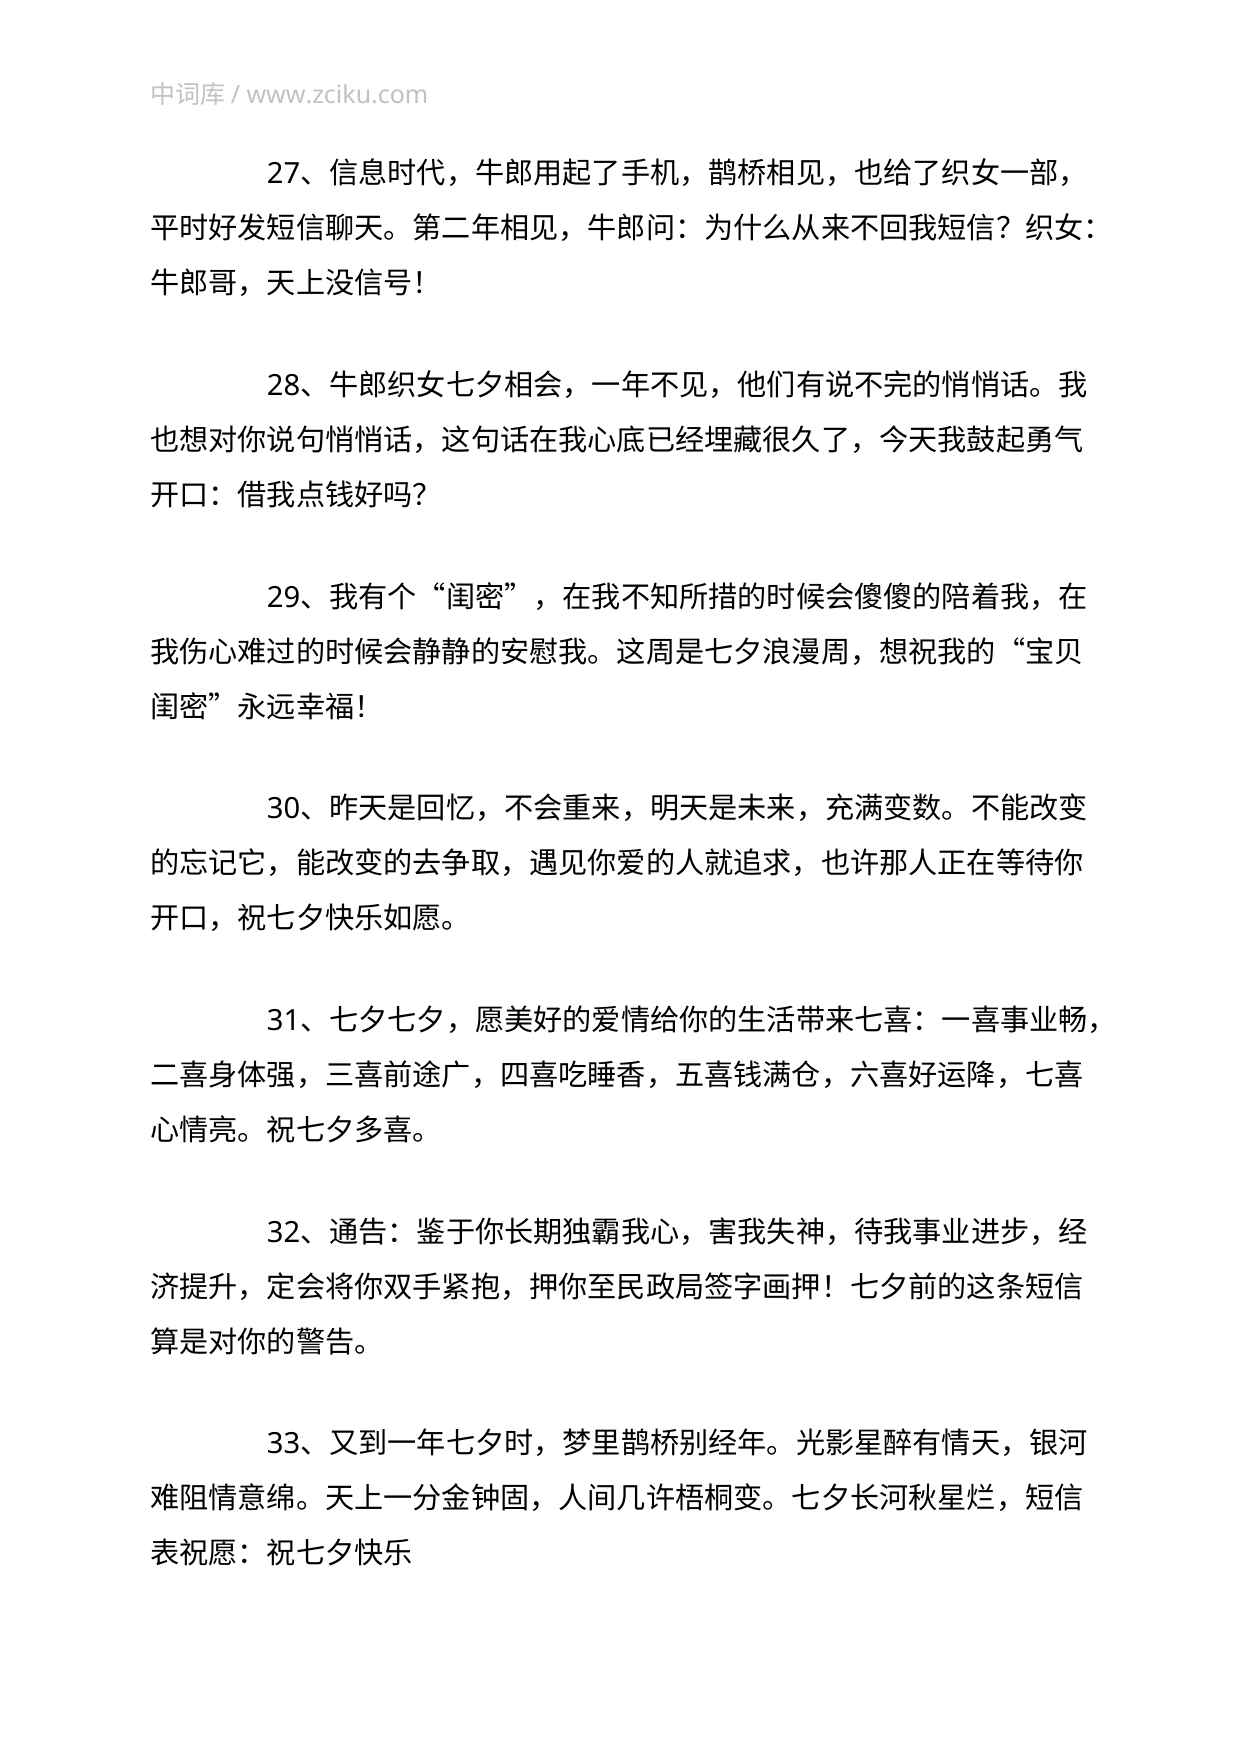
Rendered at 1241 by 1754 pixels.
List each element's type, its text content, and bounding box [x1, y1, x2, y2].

text 31、七夕七夕，愿美好的爱情给你的生活带来七喜：一喜事业畅，二喜身体强，三喜前途广，四喜吃睡香，五喜钱满仓，六喜好运降，七喜心情亮。祝七夕多喜。 [150, 997, 1090, 1149]
text 30、昨天是回忆，不会重来，明天是未来，充满变数。不能改变的忘记它，能改变的去争取，遇见你爱的人就追求，也许那人正在等待你开口，祝七夕快乐如愿。 [150, 785, 1090, 937]
text 28、牛郎织女七夕相会，一年不见，他们有说不完的悄悄话。我也想对你说句悄悄话，这句话在我心底已经埋藏很久了，今天我鼓起勇气开口：借我点钱好吗？ [150, 362, 1090, 514]
text 29、我有个“闺密”，在我不知所措的时候会傻傻的陪着我，在我伤心难过的时候会静静的安慰我。这周是七夕浪漫周，想祝我的“宝贝闺密”永远幸福！ [150, 573, 1090, 726]
text 32、通告：鉴于你长期独霸我心，害我失神，待我事业进步，经济提升，定会将你双手紧抱，押你至民政局签字画押！七夕前的这条短信算是对你的警告。 [150, 1208, 1090, 1361]
text 33、又到一年七夕时，梦里鹊桥别经年。光影星醉有情天，银河难阻情意绵。天上一分金钟固，人间几许梧桐变。七夕长河秋星烂，短信表祝愿：祝七夕快乐 [150, 1420, 1090, 1572]
text 27、信息时代，牛郎用起了手机，鹊桥相见，也给了织女一部，平时好发短信聊天。第二年相见，牛郎问：为什么从来不回我短信？织女：牛郎哥，天上没信号！ [150, 150, 1090, 302]
